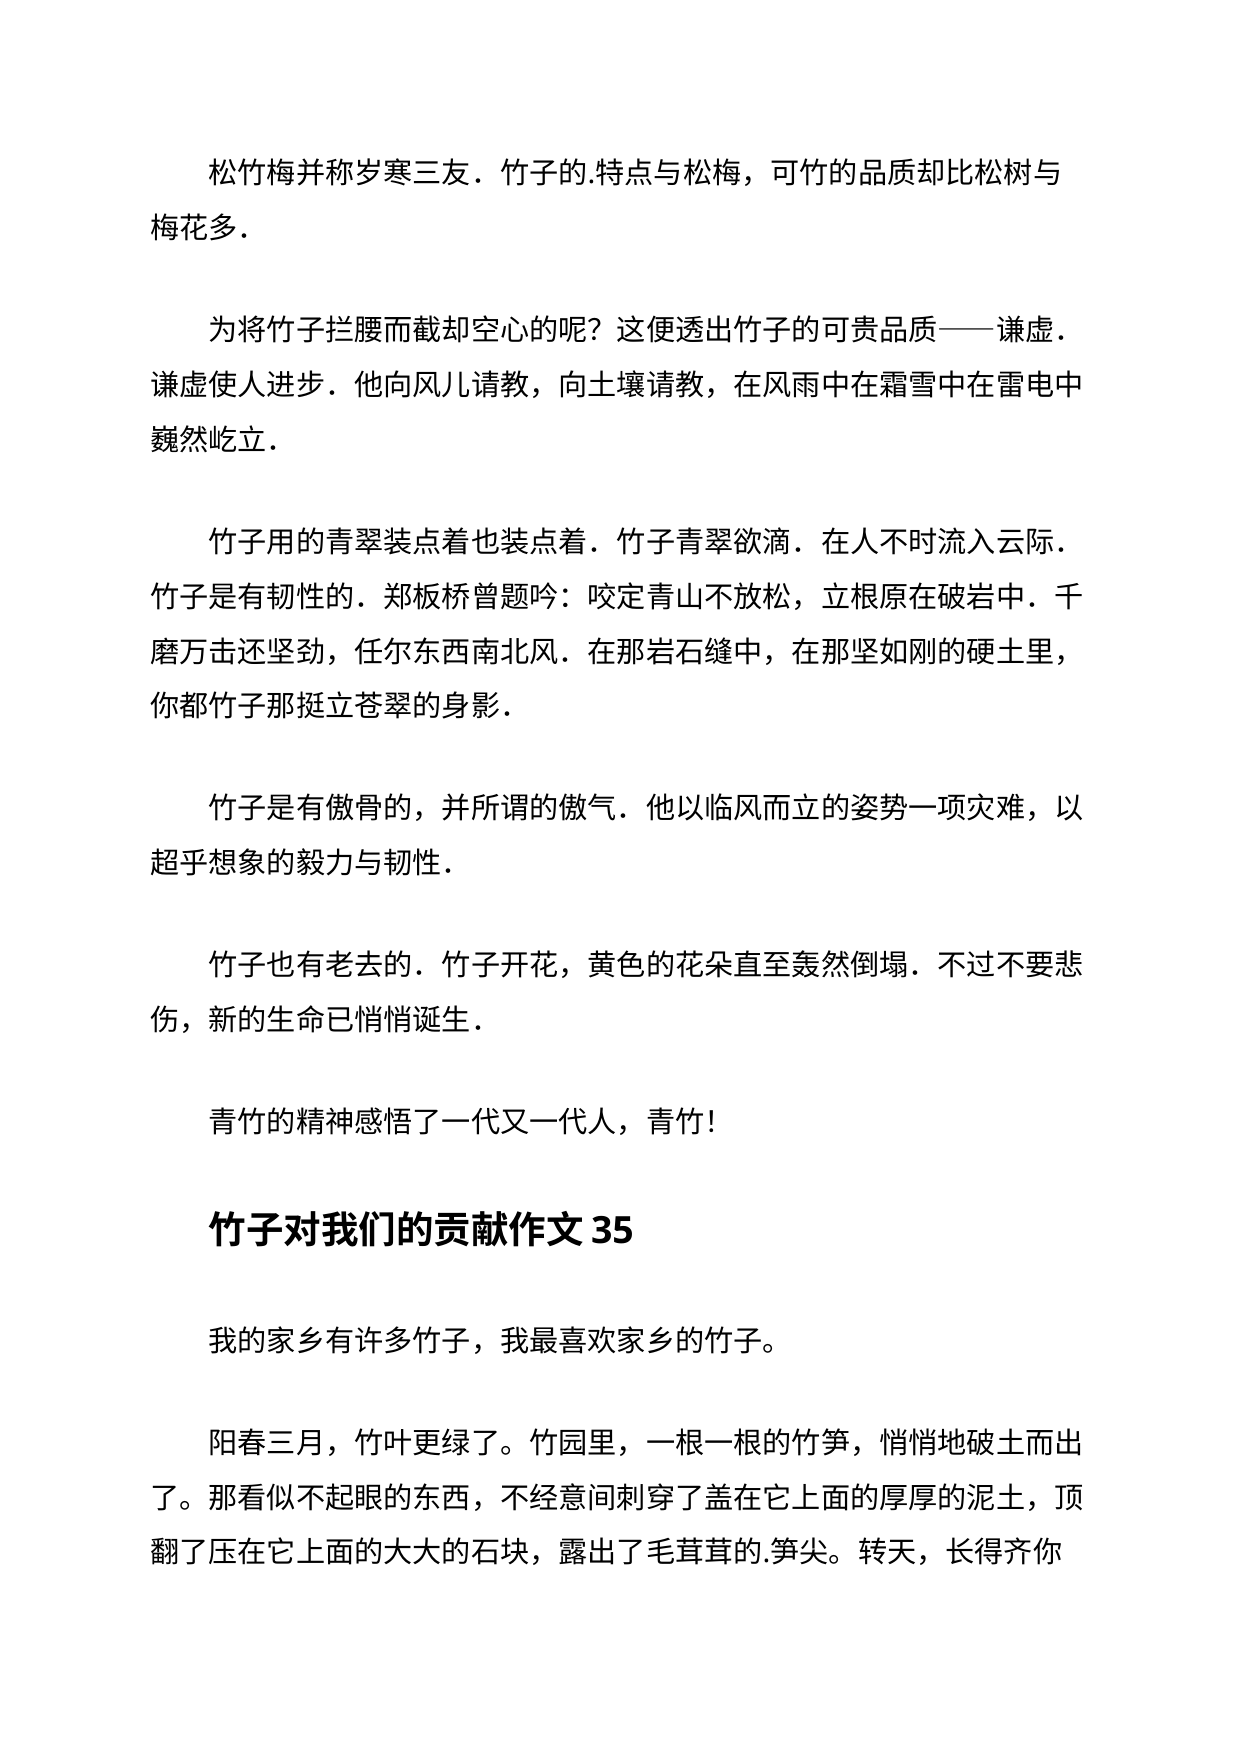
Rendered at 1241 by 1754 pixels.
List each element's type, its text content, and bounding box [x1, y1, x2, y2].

text 我的家乡有许多竹子，我最喜欢家乡的竹子。 [150, 1317, 1090, 1360]
text 青竹的精神感悟了一代又一代人，青竹！ [150, 1098, 1090, 1140]
text 松竹梅并称岁寒三友．竹子的.特点与松梅，可竹的品质却比松树与梅花多． [150, 150, 1090, 247]
text 为将竹子拦腰而截却空心的呢？这便透出竹子的可贵品质――谦虚．谦虚使人进步．他向风儿请教，向土壤请教，在风雨中在霜雪中在雷电中巍然屹立． [150, 307, 1090, 459]
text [150, 1419, 1090, 1571]
text 竹子是有傲骨的，并所谓的傲气．他以临风而立的姿势一项灾难，以超乎想象的毅力与韧性． [150, 785, 1090, 882]
text 竹子也有老去的．竹子开花，黄色的花朵直至轰然倒塌．不过不要悲伤，新的生命已悄悄诞生． [150, 941, 1090, 1039]
text 竹子对我们的贡献作文35 [150, 1200, 1090, 1254]
text 竹子用的青翠装点着也装点着．竹子青翠欲滴．在人不时流入云际．竹子是有韧性的．郑板桥曾题吟：咬定青山不放松，立根原在破岩中．千磨万击还坚劲，任尔东西南北风．在那岩石缝中，在那坚如刚的硬土里，你都竹子那挺立苍翠的身影． [150, 518, 1090, 725]
